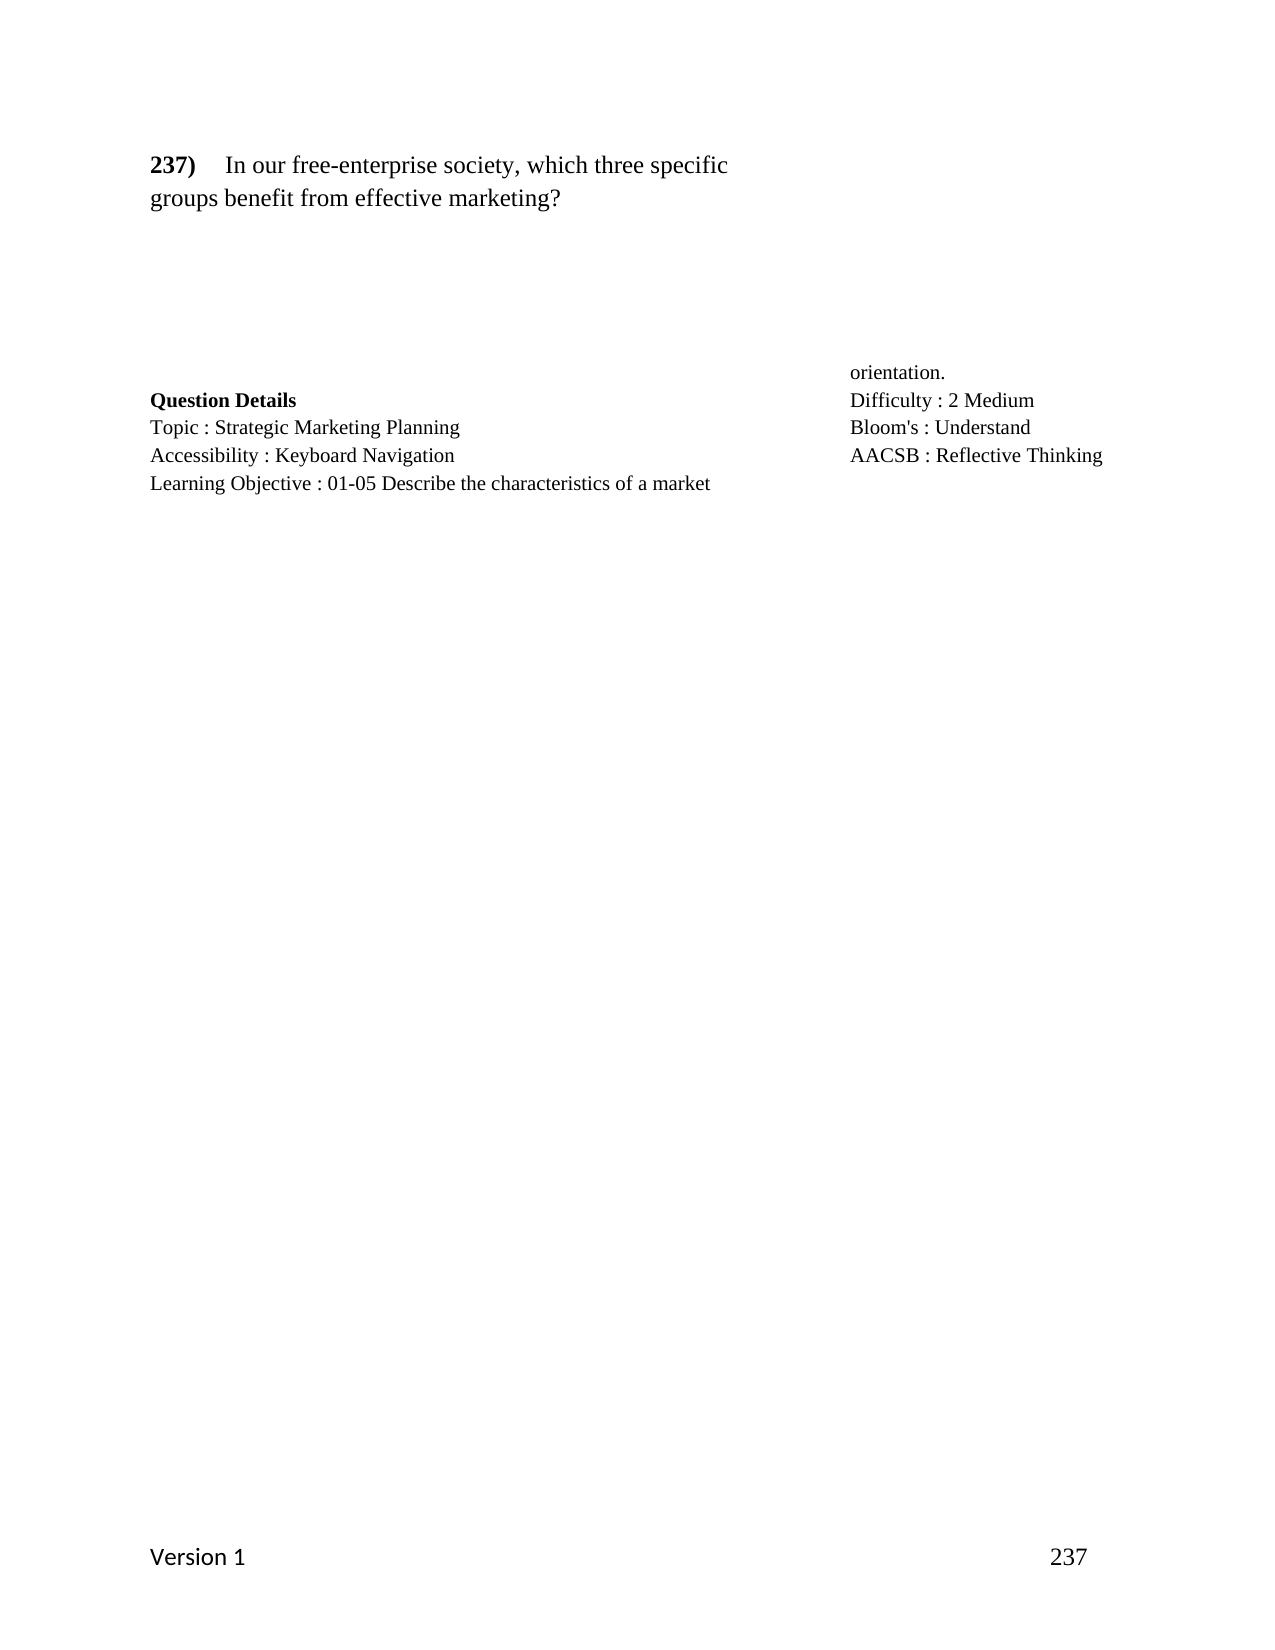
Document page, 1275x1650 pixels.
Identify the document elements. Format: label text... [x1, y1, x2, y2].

text 237) In our free-enterprise society, which three specific groups benefit from effective marketing? [150, 150, 775, 212]
text Question Details Topic : Strategic Marketing Planning Accessibility : Keyboard Navigation Learning Objective : 01-05 Describe the characteristics of a market orientation. Difficulty : 2 Medium Bloom's : Understand AACSB : Reflective Thinking [850, 360, 1125, 467]
text Question Details Topic : Strategic Marketing Planning Accessibility : Keyboard Navigation Learning Objective : 01-05 Describe the characteristics of a market orientation. Difficulty : 2 Medium Bloom's : Understand AACSB : Reflective Thinking [150, 360, 775, 494]
